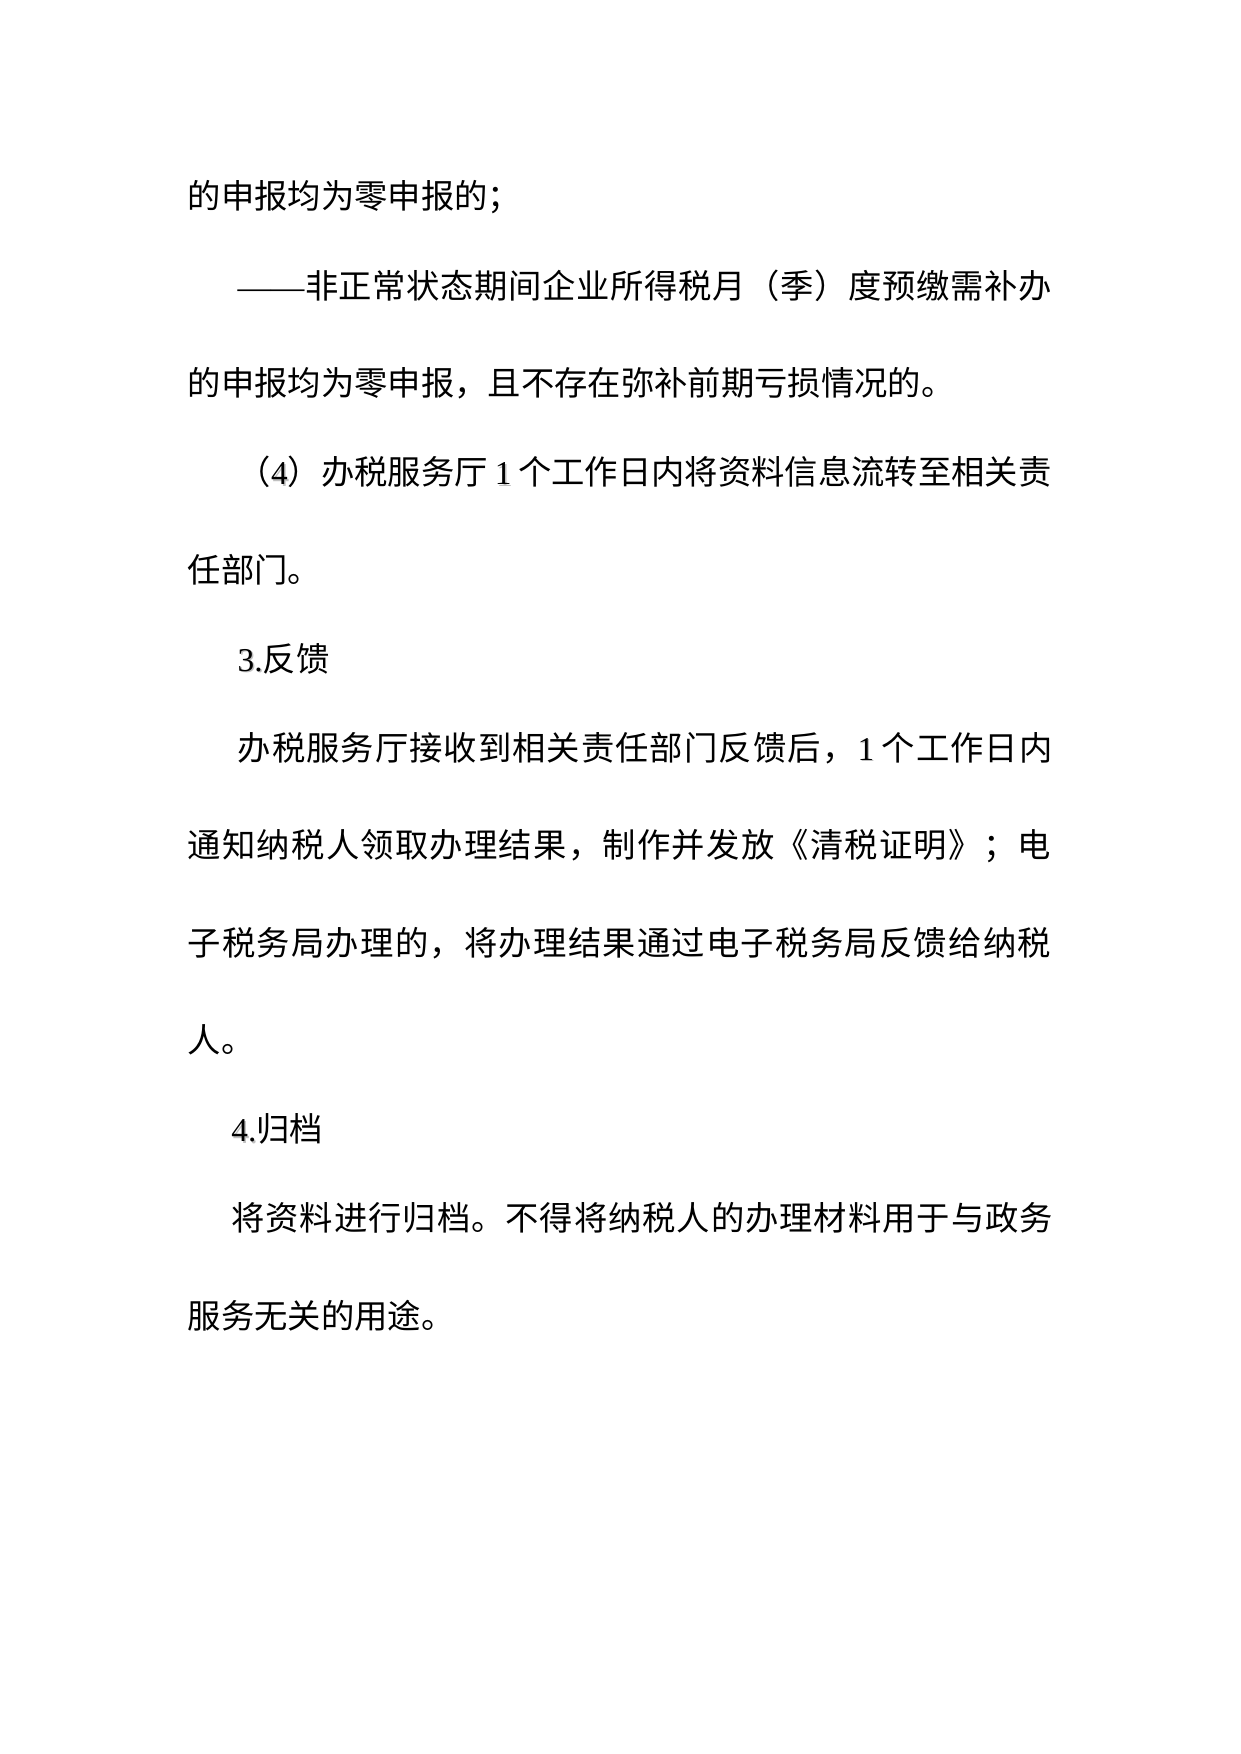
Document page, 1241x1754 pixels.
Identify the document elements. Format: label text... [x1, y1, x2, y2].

list 将资料进行归档。不得将纳税人的办理材料用于与政务服务无关的用途。 [187, 1184, 1053, 1346]
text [187, 162, 1053, 227]
text （4）办税服务厅1个工作日内将资料信息流转至相关责任部门。 [187, 438, 1053, 600]
text 办税服务厅接收到相关责任部门反馈后，1个工作日内通知纳税人领取办理结果，制作并发放《清税证明》；电子税务局办理的，将办理结果通过电子税务局反馈给纳税人。 [187, 713, 1053, 1071]
text 3.反馈 [187, 624, 1053, 689]
text ——非正常状态期间企业所得税月（季）度预缴需补办的申报均为零申报，且不存在弥补前期亏损情况的。 [187, 251, 1053, 413]
list 4.归档 [187, 1095, 1053, 1160]
